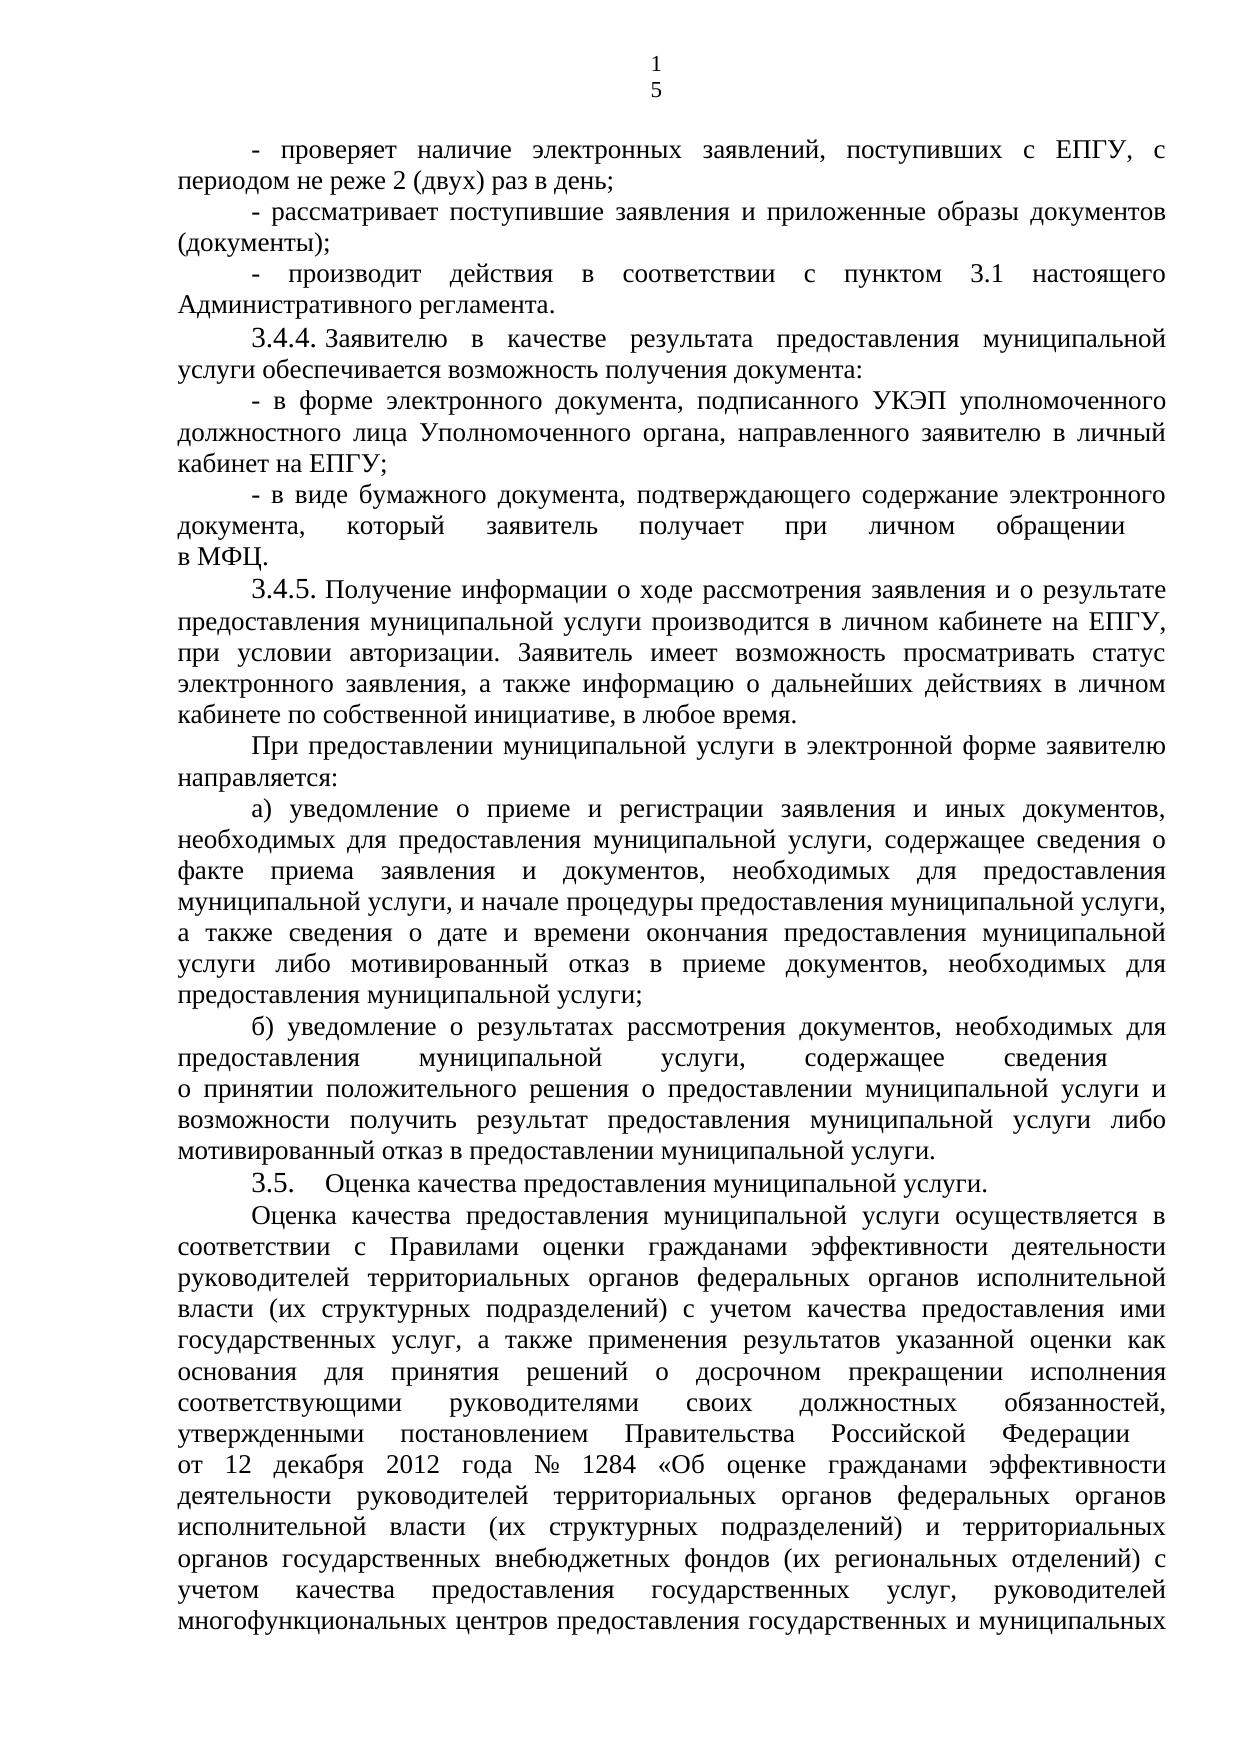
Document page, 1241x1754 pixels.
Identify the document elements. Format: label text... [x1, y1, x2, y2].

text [177, 1199, 1167, 1635]
text При предоставлении муниципальной услуги в электронной форме заявителю направляется: [177, 729, 1167, 792]
list Получение информации о ходе рассмотрения заявления и о результате предоставления муниципальной услуги производится в личном кабинете на ЕПГУ, при условии авторизации. Заявитель имеет возможность просматривать статус электронного заявления, а также информацию о дальнейших действиях в личном кабинете по собственной инициативе, в любое время. [177, 571, 1167, 729]
text - рассматривает поступившие заявления и приложенные образы документов (документы); [177, 195, 1167, 257]
list Оценка качества предоставления муниципальной услуги. [177, 1166, 1167, 1199]
text - в виде бумажного документа, подтверждающего содержание электронного документа, который заявитель получает при личном обращении в МФЦ. [177, 478, 1167, 571]
text - проверяет наличие электронных заявлений, поступивших с ЕПГУ, с периодом не реже 2 (двух) раз в день; [177, 133, 1167, 195]
text - производит действия в соответствии с пунктом 3.1 настоящего Административного регламента. [177, 257, 1167, 320]
text б) уведомление о результатах рассмотрения документов, необходимых для предоставления муниципальной услуги, содержащее сведения о принятии положительного решения о предоставлении муниципальной услуги и возможности получить результат предоставления муниципальной услуги либо мотивированный отказ в предоставлении муниципальной услуги. [177, 1010, 1167, 1166]
text а) уведомление о приеме и регистрации заявления и иных документов, необходимых для предоставления муниципальной услуги, содержащее сведения о факте приема заявления и документов, необходимых для предоставления муниципальной услуги, и начале процедуры предоставления муниципальной услуги, а также сведения о дате и времени окончания предоставления муниципальной услуги либо мотивированный отказ в приеме документов, необходимых для предоставления муниципальной услуги; [177, 792, 1167, 1010]
text - в форме электронного документа, подписанного УКЭП уполномоченного должностного лица Уполномоченного органа, направленного заявителю в личный кабинет на ЕПГУ; [177, 384, 1167, 478]
list Заявителю в качестве результата предоставления муниципальной услуги обеспечивается возможность получения документа: [177, 320, 1167, 384]
